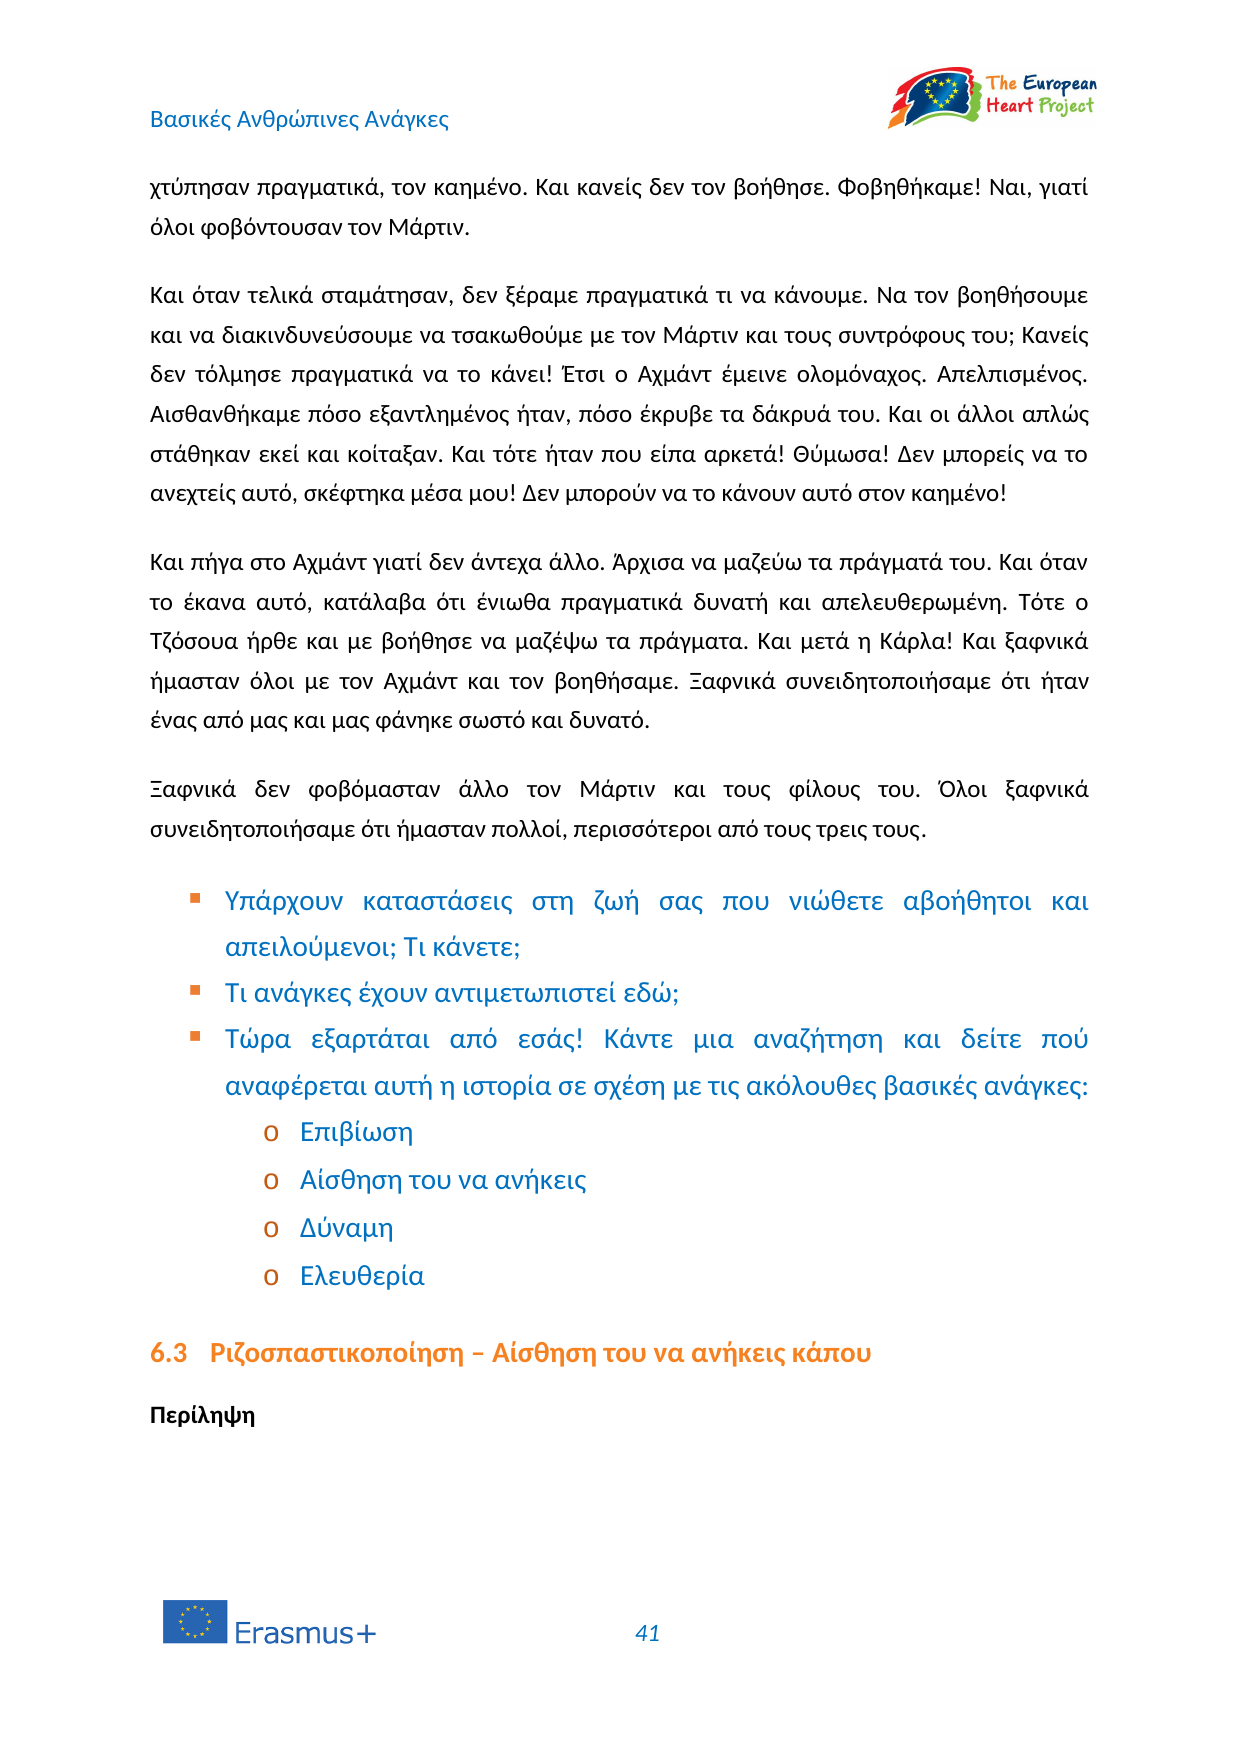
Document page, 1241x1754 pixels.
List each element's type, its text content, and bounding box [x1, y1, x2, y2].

list Δύναμη [262, 1209, 1090, 1246]
text Περίληψη [150, 1399, 1090, 1430]
text Και όταν τελικά σταμάτησαν, δεν ξέραμε πραγματικά τι να κάνουμε. Να τον βοηθήσουμε και να διακινδυνεύσουμε να τσακωθούμε με τον Μάρτιν και τους συντρόφους του; Κανείς δεν τόλμησε πραγματικά να το κάνει! Έτσι ο Αχμάντ έμεινε ολομόναχος. Απελπισμένος. Αισθανθήκαμε πόσο εξαντλημένος ήταν, πόσο έκρυβε τα δάκρυά του. Και οι άλλοι απλώς στάθηκαν εκεί και κοίταξαν. Και τότε ήταν που είπα αρκετά! Θύμωσα! Δεν μπορείς να το ανεχτείς αυτό, σκέφτηκα μέσα μου! Δεν μπορούν να το κάνουν αυτό στον καημένο! [150, 279, 1090, 508]
subtitle Ριζοσπαστικοποίηση – Αίσθηση του να ανήκεις κάπου [150, 1334, 1090, 1370]
list Τώρα εξαρτάται από εσάς! Κάντε μια αναζήτηση και δείτε πού αναφέρεται αυτή η ιστορία σε σχέση με τις ακόλουθες βασικές ανάγκες: [187, 1020, 1090, 1102]
text Ξαφνικά δεν φοβόμασταν άλλο τον Μάρτιν και τους φίλους του. Όλοι ξαφνικά συνειδητοποιήσαμε ότι ήμασταν πολλοί, περισσότεροι από τους τρεις τους. [150, 773, 1090, 843]
list Ελευθερία [262, 1257, 1090, 1294]
list Υπάρχουν καταστάσεις στη ζωή σας που νιώθετε αβοήθητοι και απειλούμενοι; Τι κάνετε; [187, 882, 1090, 963]
list Αίσθηση του να ανήκεις [262, 1161, 1090, 1198]
text Και πήγα στο Αχμάντ γιατί δεν άντεχα άλλο. Άρχισα να μαζεύω τα πράγματά του. Και όταν το έκανα αυτό, κατάλαβα ότι ένιωθα πραγματικά δυνατή και απελευθερωμένη. Τότε ο Τζόσουα ήρθε και με βοήθησε να μαζέψω τα πράγματα. Και μετά η Κάρλα! Και ξαφνικά ήμασταν όλοι με τον Αχμάντ και τον βοηθήσαμε. Ξαφνικά συνειδητοποιήσαμε ότι ήταν ένας από μας και μας φάνηκε σωστό και δυνατό. [150, 546, 1090, 735]
picture [150, 1587, 388, 1656]
picture [887, 67, 1097, 129]
list Επιβίωση [262, 1113, 1090, 1150]
list Τι ανάγκες έχουν αντιμετωπιστεί εδώ; [187, 974, 1090, 1010]
